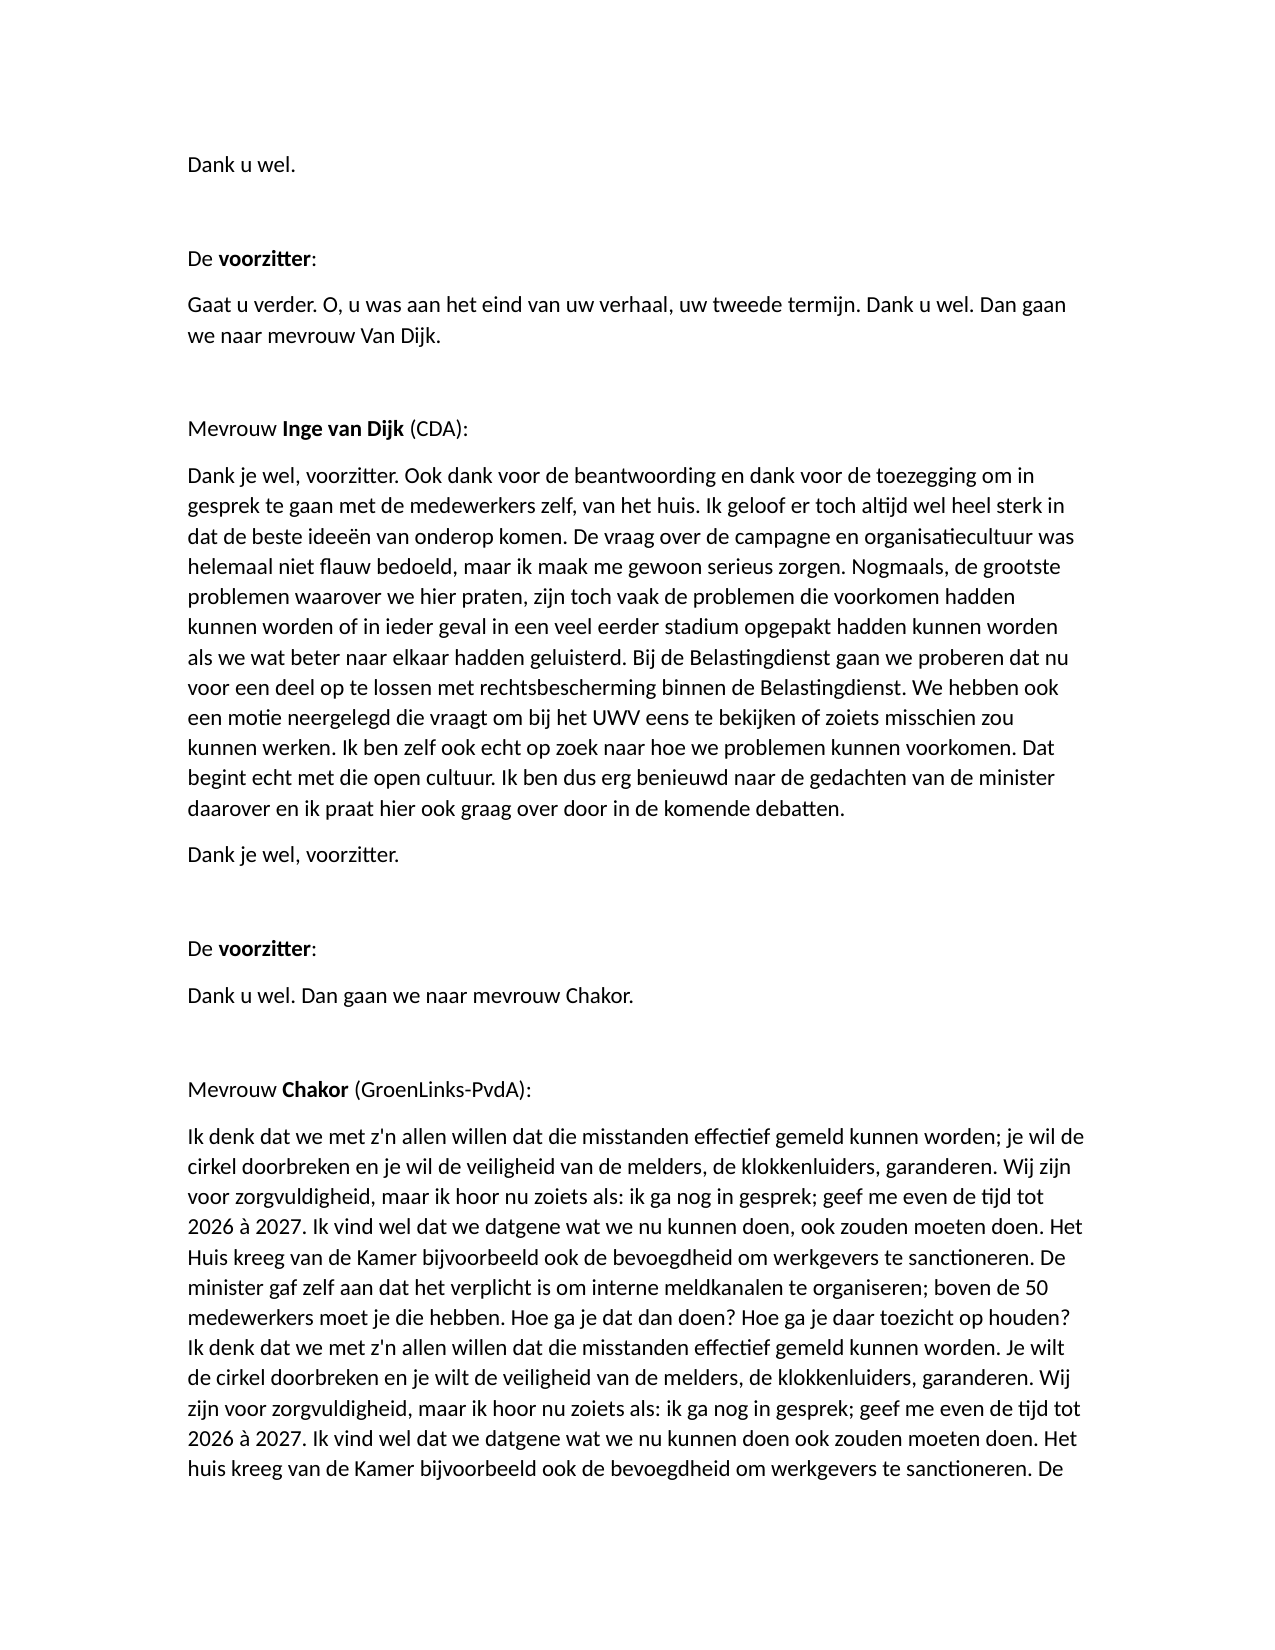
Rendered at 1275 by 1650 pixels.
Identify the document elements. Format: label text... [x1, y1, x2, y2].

text Dank u wel. [187, 150, 1087, 178]
text Mevrouw Chakor (GroenLinks-PvdA): [187, 1075, 1087, 1103]
text De voorzitter: [187, 934, 1087, 962]
text Dank je wel, voorzitter. [187, 841, 1087, 869]
text Dank je wel, voorzitter. Ook dank voor de beantwoording en dank voor de toezegging om in gesprek te gaan met de medewerkers zelf, van het huis. Ik geloof er toch altijd wel heel sterk in dat de beste ideeën van onderop komen. De vraag over de campagne en organisatiecultuur was helemaal niet flauw bedoeld, maar ik maak me gewoon serieus zorgen. Nogmaals, de grootste problemen waarover we hier praten, zijn toch vaak de problemen die voorkomen hadden kunnen worden of in ieder geval in een veel eerder stadium opgepakt hadden kunnen worden als we wat beter naar elkaar hadden geluisterd. Bij de Belastingdienst gaan we proberen dat nu voor een deel op te lossen met rechtsbescherming binnen de Belastingdienst. We hebben ook een motie neergelegd die vraagt om bij het UWV eens te bekijken of zoiets misschien zou kunnen werken. Ik ben zelf ook echt op zoek naar hoe we problemen kunnen voorkomen. Dat begint echt met die open cultuur. Ik ben dus erg benieuwd naar de gedachten van de minister daarover en ik praat hier ook graag over door in de komende debatten. [187, 461, 1087, 822]
text De voorzitter: [187, 244, 1087, 272]
text Dank u wel. Dan gaan we naar mevrouw Chakor. [187, 981, 1087, 1009]
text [187, 1122, 1087, 1482]
text Gaat u verder. O, u was aan het eind van uw verhaal, uw tweede termijn. Dank u wel. Dan gaan we naar mevrouw Van Dijk. [187, 291, 1087, 349]
text Mevrouw Inge van Dijk (CDA): [187, 414, 1087, 443]
